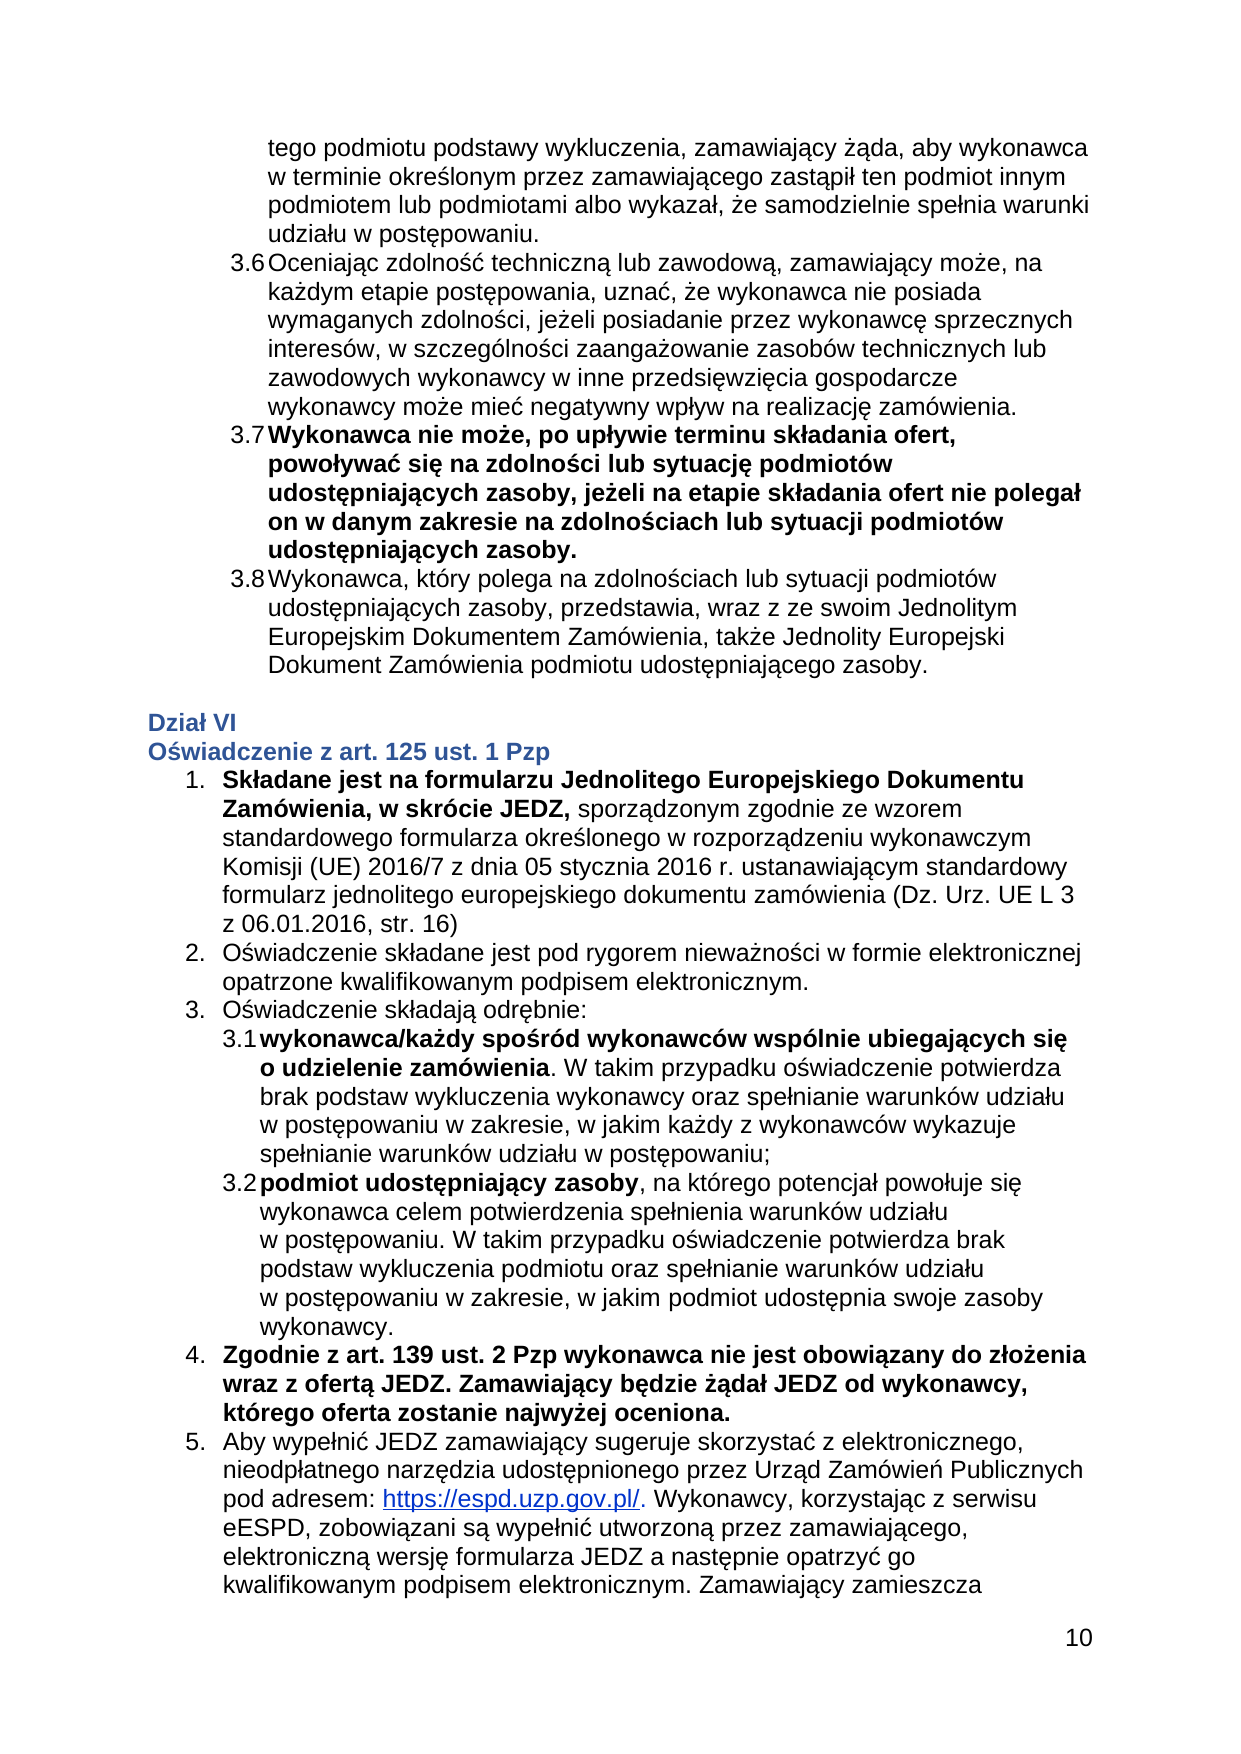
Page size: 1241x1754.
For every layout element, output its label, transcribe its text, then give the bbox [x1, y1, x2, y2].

list podmiot udostępniający zasoby, na którego potencjał powołuje się wykonawca celem potwierdzenia spełnienia warunków udziału w postępowaniu. W takim przypadku oświadczenie potwierdza brak podstaw wykluczenia podmiotu oraz spełnianie warunków udziału w postępowaniu w zakresie, w jakim podmiot udostępnia swoje zasoby wykonawcy. [222, 1168, 1093, 1340]
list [230, 133, 1093, 248]
list wykonawca/każdy spośród wykonawców wspólnie ubiegających się o udzielenie zamówienia. W takim przypadku oświadczenie potwierdza brak podstaw wykluczenia wykonawcy oraz spełnianie warunków udziału w postępowaniu w zakresie, w jakim każdy z wykonawców wykazuje spełnianie warunków udziału w postępowaniu; [222, 1024, 1091, 1168]
subtitle Oświadczenie z art. 125 ust. 1 Pzp [148, 737, 1093, 765]
list Wykonawca, który polega na zdolnościach lub sytuacji podmiotów udostępniających zasoby, przedstawia, wraz z ze swoim Jednolitym Europejskim Dokumentem Zamówienia, także Jednolity Europejski Dokument Zamówienia podmiotu udostępniającego zasoby. [230, 564, 1093, 679]
list Oświadczenie składane jest pod rygorem nieważności w formie elektronicznej opatrzone kwalifikowanym podpisem elektronicznym. [185, 938, 1093, 995]
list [185, 1427, 1093, 1599]
list Składane jest na formularzu Jednolitego Europejskiego Dokumentu Zamówienia, w skrócie JEDZ, sporządzonym zgodnie ze wzorem standardowego formularza określonego w rozporządzeniu wykonawczym Komisji (UE) 2016/7 z dnia 05 stycznia 2016 r. ustanawiającym standardowy formularz jednolitego europejskiego dokumentu zamówienia (Dz. Urz. UE L 3 z 06.01.2016, str. 16) [185, 765, 1093, 938]
list Wykonawca nie może, po upływie terminu składania ofert, powoływać się na zdolności lub sytuację podmiotów udostępniających zasoby, jeżeli na etapie składania ofert nie polegał on w danym zakresie na zdolnościach lub sytuacji podmiotów udostępniających zasoby. [230, 420, 1093, 564]
list Zgodnie z art. 139 ust. 2 Pzp wykonawca nie jest obowiązany do złożenia wraz z ofertą JEDZ. Zamawiający będzie żądał JEDZ od wykonawcy, którego oferta zostanie najwyżej oceniona. [185, 1340, 1093, 1427]
list Oceniając zdolność techniczną lub zawodową, zamawiający może, na każdym etapie postępowania, uznać, że wykonawca nie posiada wymaganych zdolności, jeżeli posiadanie przez wykonawcę sprzecznych interesów, w szczególności zaangażowanie zasobów technicznych lub zawodowych wykonawcy w inne przedsięwzięcia gospodarcze wykonawcy może mieć negatywny wpływ na realizację zamówienia. [230, 248, 1093, 420]
list Oświadczenie składają odrębnie: [185, 995, 1093, 1024]
subtitle Dział VI [148, 708, 1093, 737]
